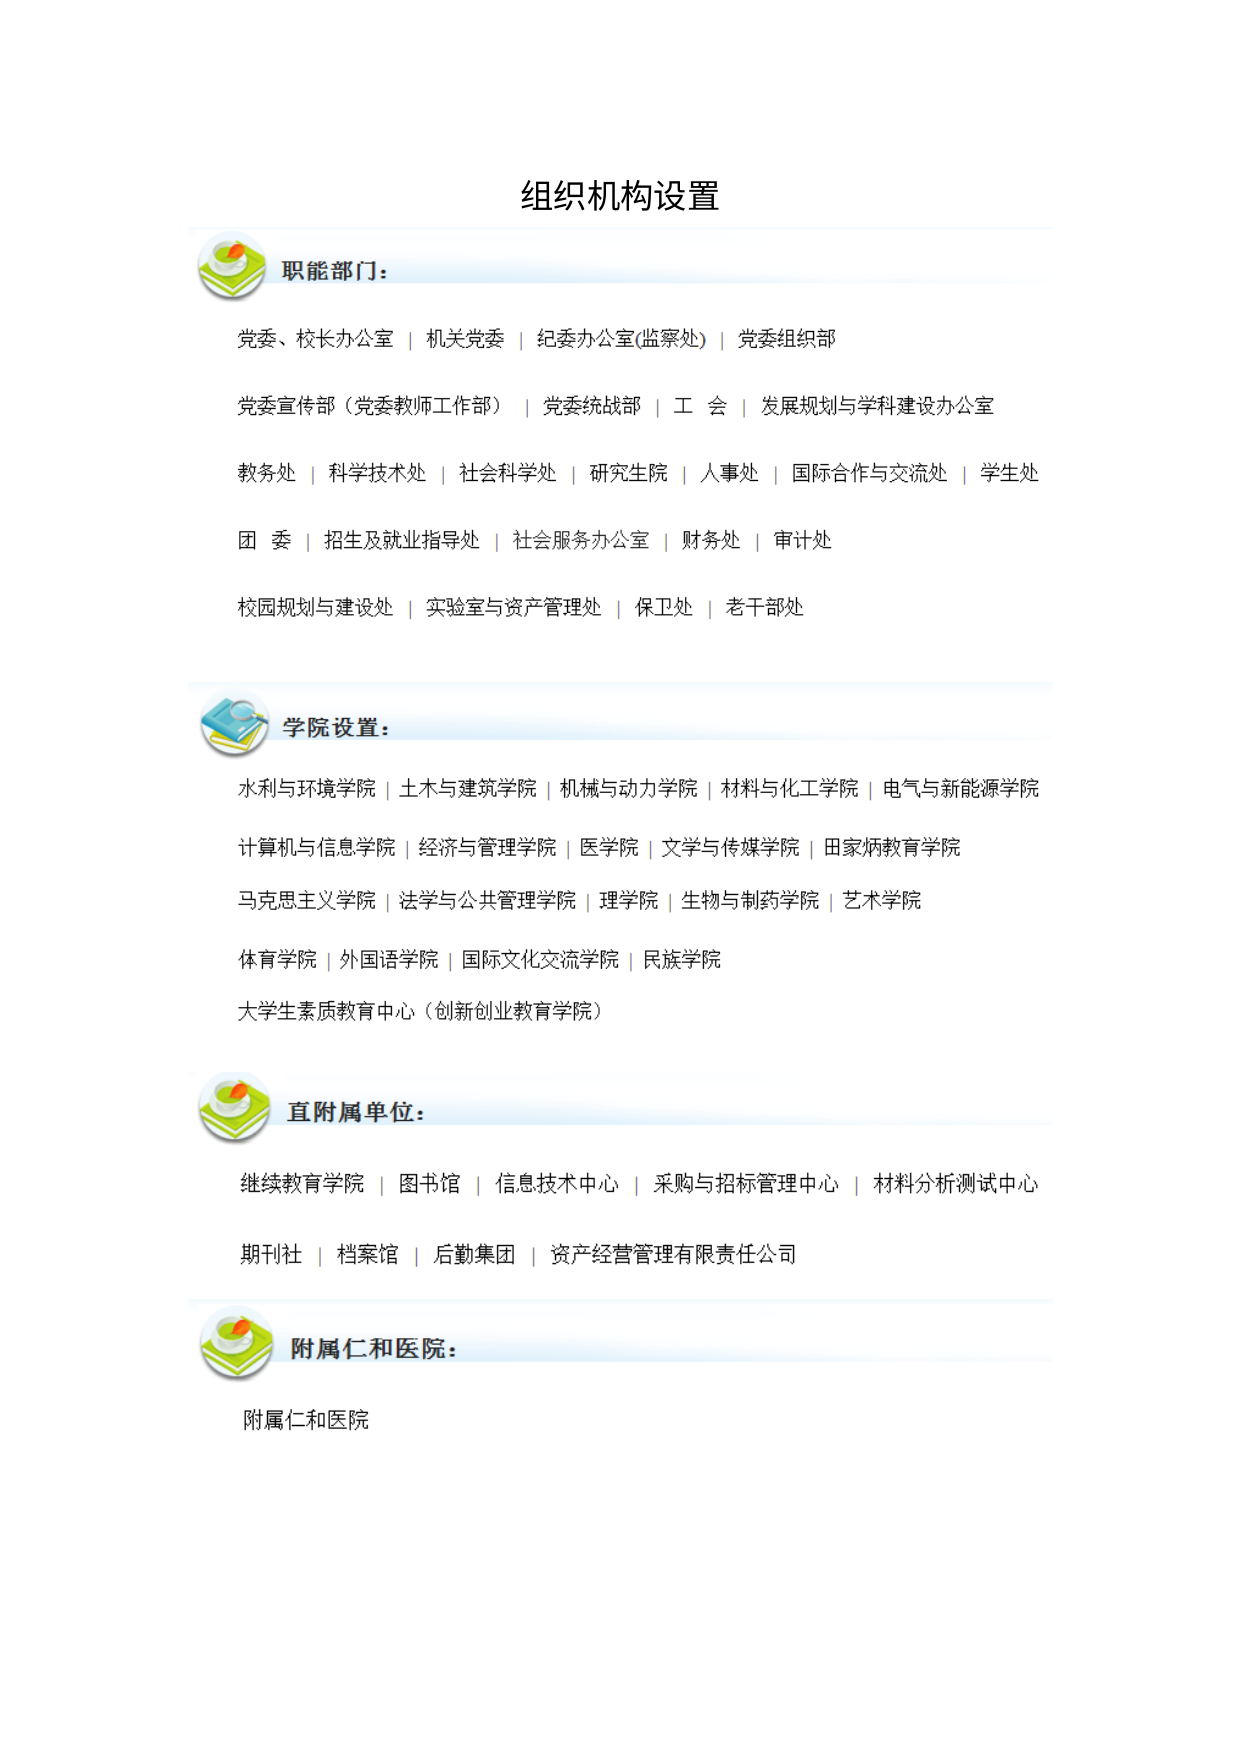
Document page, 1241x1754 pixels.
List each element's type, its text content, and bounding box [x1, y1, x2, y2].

text 组织机构设置 [187, 162, 1053, 227]
picture [187, 227, 1053, 657]
picture [187, 682, 1053, 1054]
picture [187, 1299, 1053, 1467]
picture [187, 1072, 1053, 1285]
